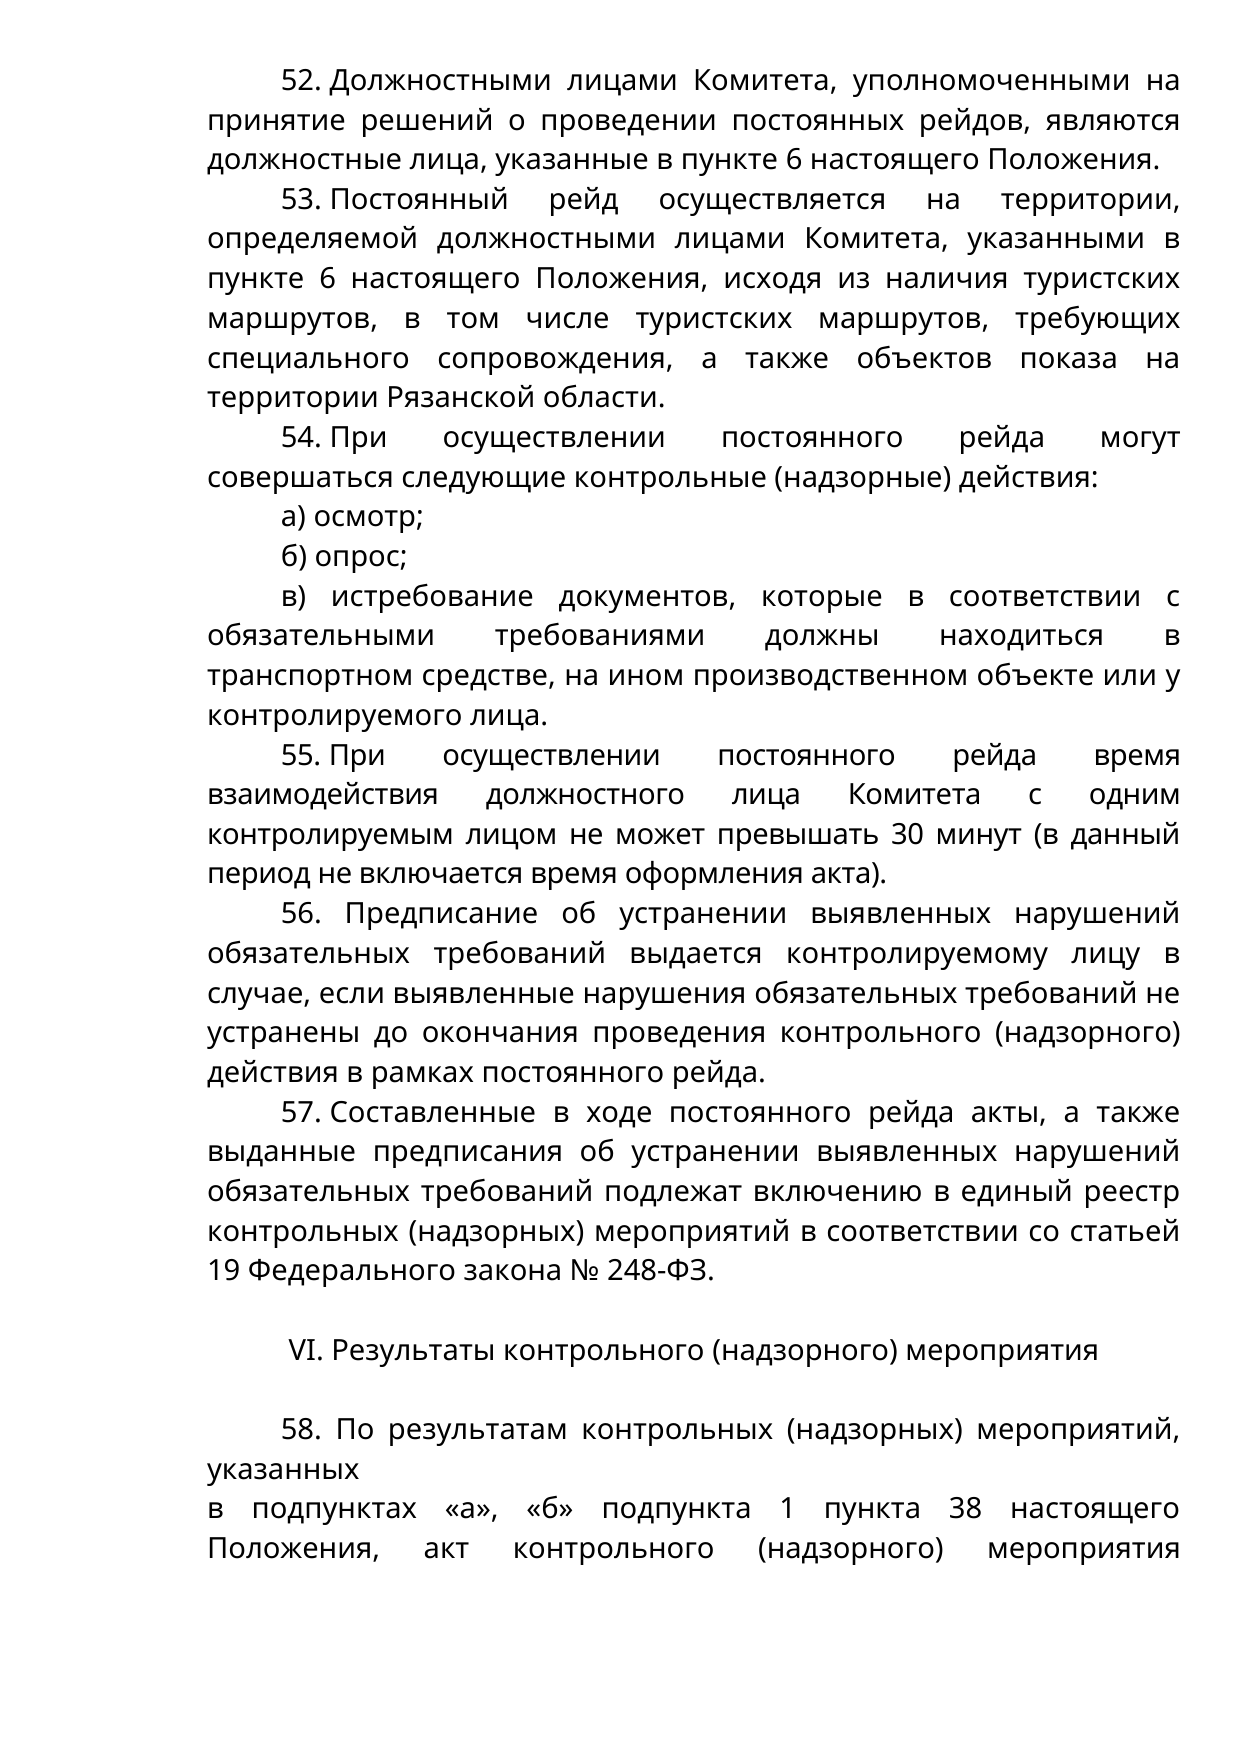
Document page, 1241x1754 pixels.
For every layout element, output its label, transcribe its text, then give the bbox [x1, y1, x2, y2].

text б) опрос; [207, 535, 1181, 575]
text 56. Предписание об устранении выявленных нарушений обязательных требований выдается контролируемому лицу в случае, если выявленные нарушения обязательных требований не устранены до окончания проведения контрольного (надзорного) действия в рамках постоянного рейда. [207, 892, 1181, 1091]
text 57. Составленные в ходе постоянного рейда акты, а также выданные предписания об устранении выявленных нарушений обязательных требований подлежат включению в единый реестр контрольных (надзорных) мероприятий в соответствии со статьей 19 Федерального закона № 248-ФЗ. [207, 1091, 1181, 1289]
text а) осмотр; [207, 496, 1181, 535]
text 53. Постоянный рейд осуществляется на территории, определяемой должностными лицами Комитета, указанными в пункте 6 настоящего Положения, исходя из наличия туристских маршрутов, в том числе туристских маршрутов, требующих специального сопровождения, а также объектов показа на территории Рязанской области. [207, 178, 1181, 416]
text 54. При осуществлении постоянного рейда могут совершаться следующие контрольные (надзорные) действия: [207, 416, 1181, 496]
text 55. При осуществлении постоянного рейда время взаимодействия должностного лица Комитета с одним контролируемым лицом не может превышать 30 минут (в данный период не включается время оформления акта). [207, 734, 1181, 892]
text VI. Результаты контрольного (надзорного) мероприятия [207, 1329, 1181, 1369]
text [207, 1408, 1181, 1567]
text 52. Должностными лицами Комитета, уполномоченными на принятие решений о проведении постоянных рейдов, являются должностные лица, указанные в пункте 6 настоящего Положения. [207, 59, 1181, 178]
text в) истребование документов, которые в соответствии с обязательными требованиями должны находиться в транспортном средстве, на ином производственном объекте или у контролируемого лица. [207, 575, 1181, 734]
